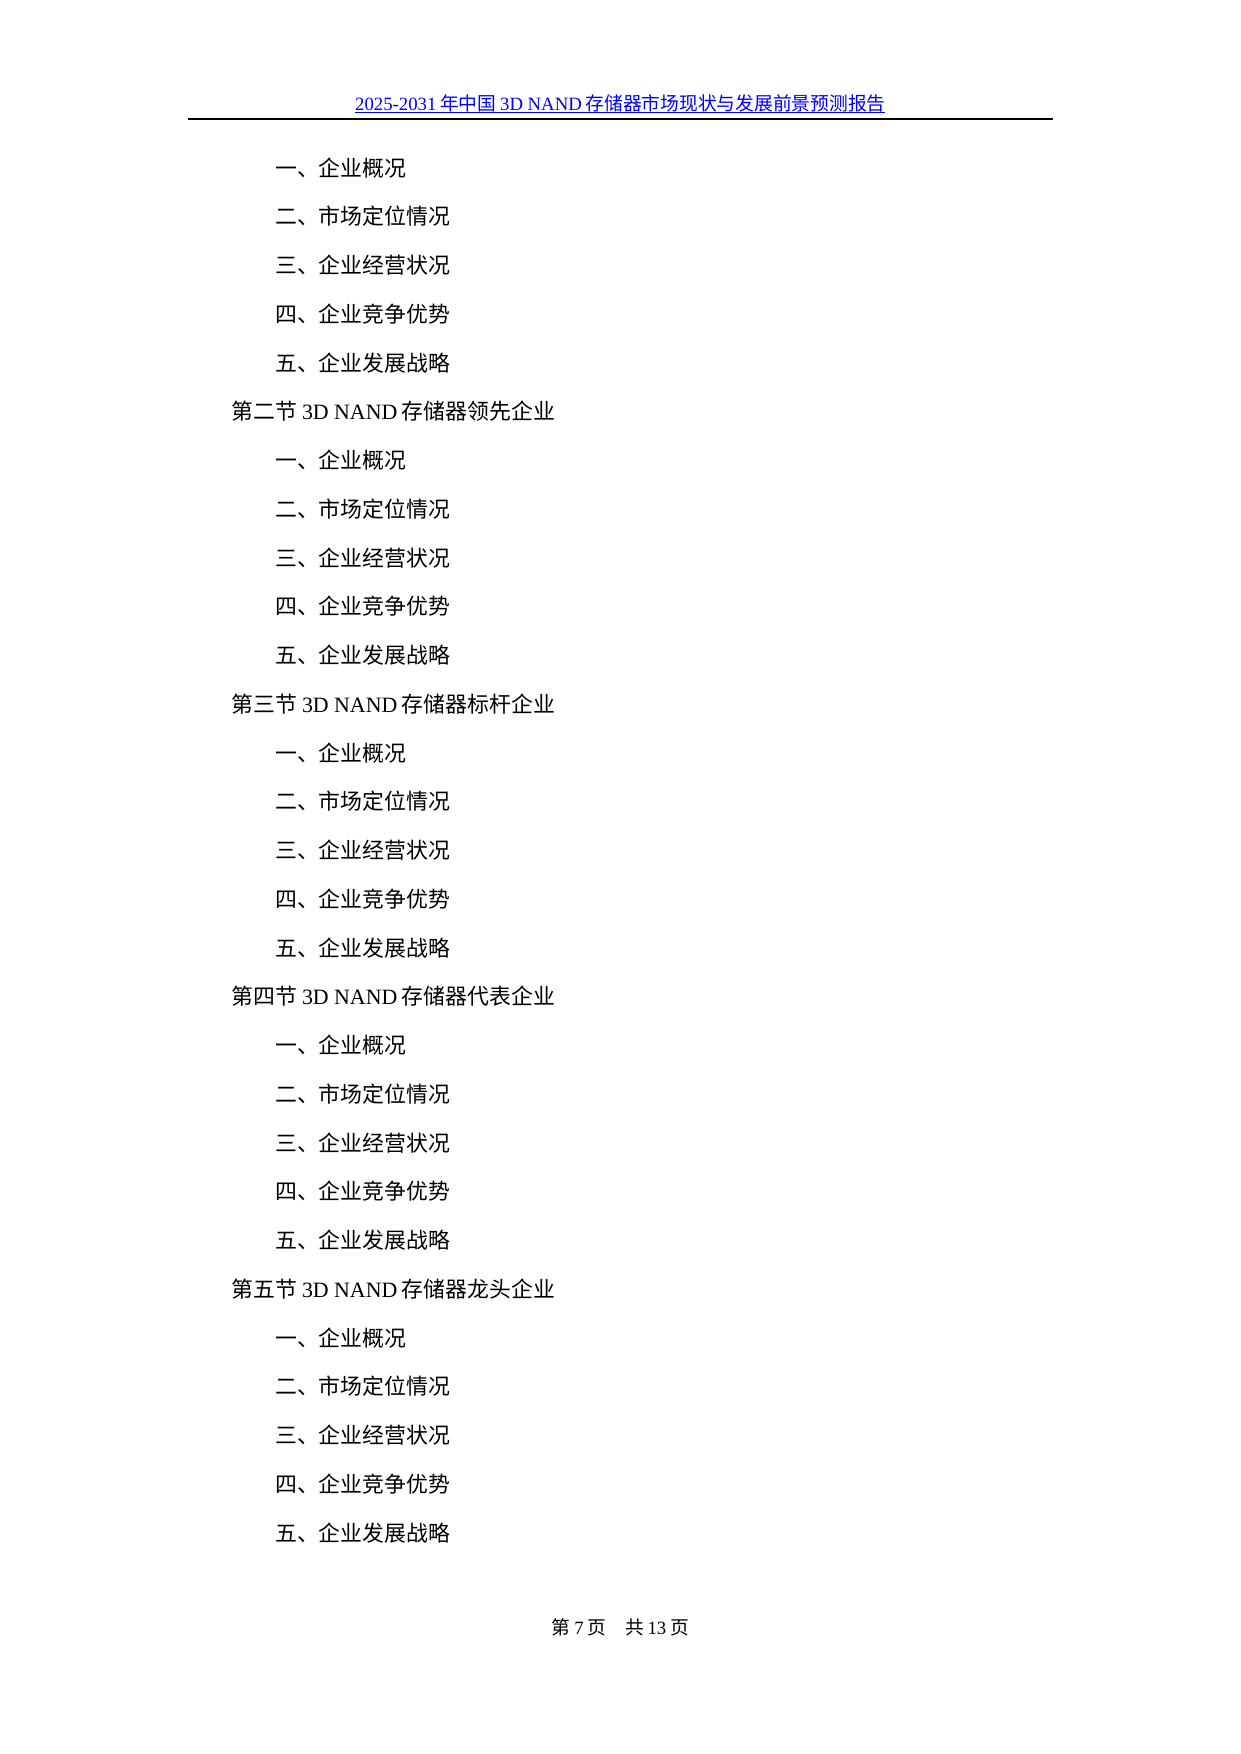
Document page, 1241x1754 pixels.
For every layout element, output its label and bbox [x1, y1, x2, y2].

text [187, 150, 1053, 1548]
